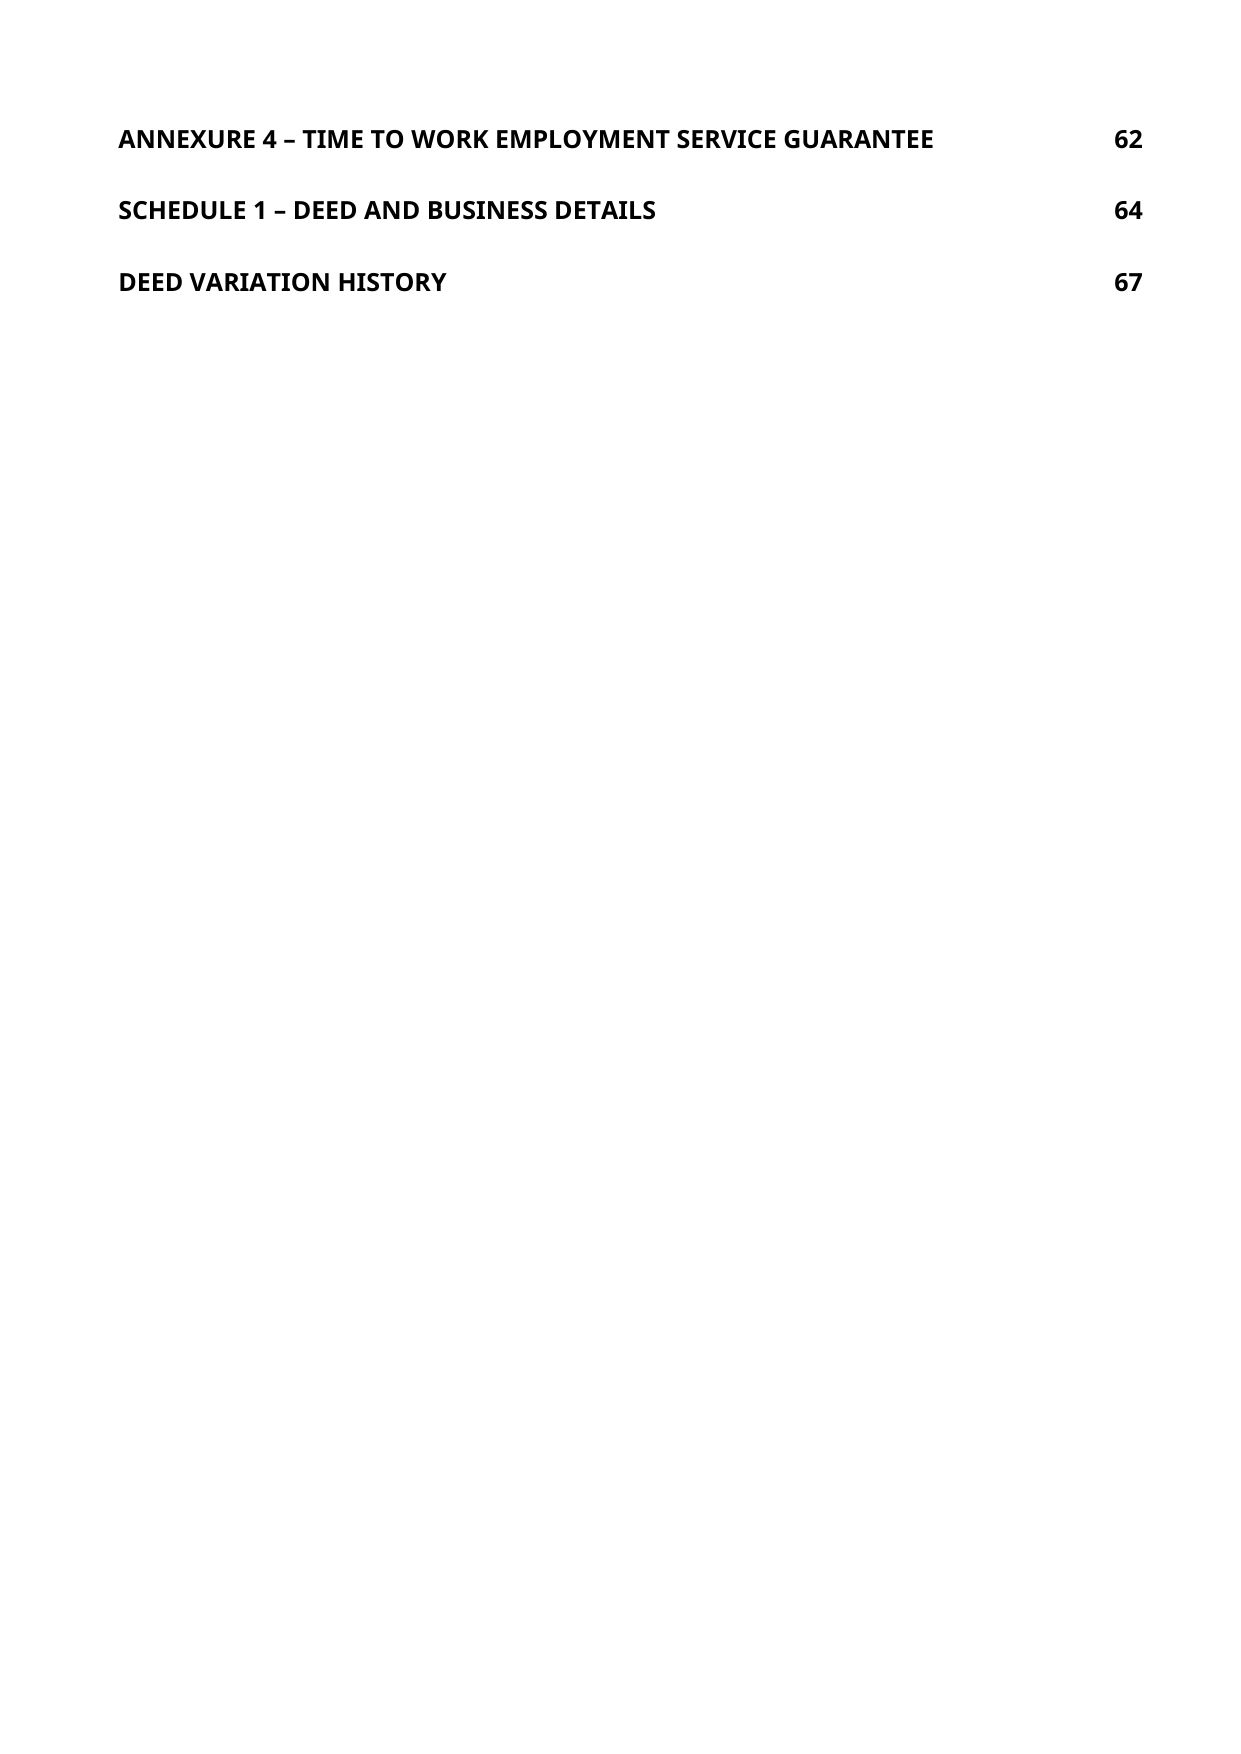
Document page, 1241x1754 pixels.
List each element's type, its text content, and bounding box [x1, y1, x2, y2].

text Annexure 4 – Time to Work Employment Service Guarantee 62 [118, 121, 1144, 155]
text Deed Variation History 67 [118, 264, 1144, 298]
text SCHEDULE 1 – Deed and business details 64 [118, 193, 1144, 227]
